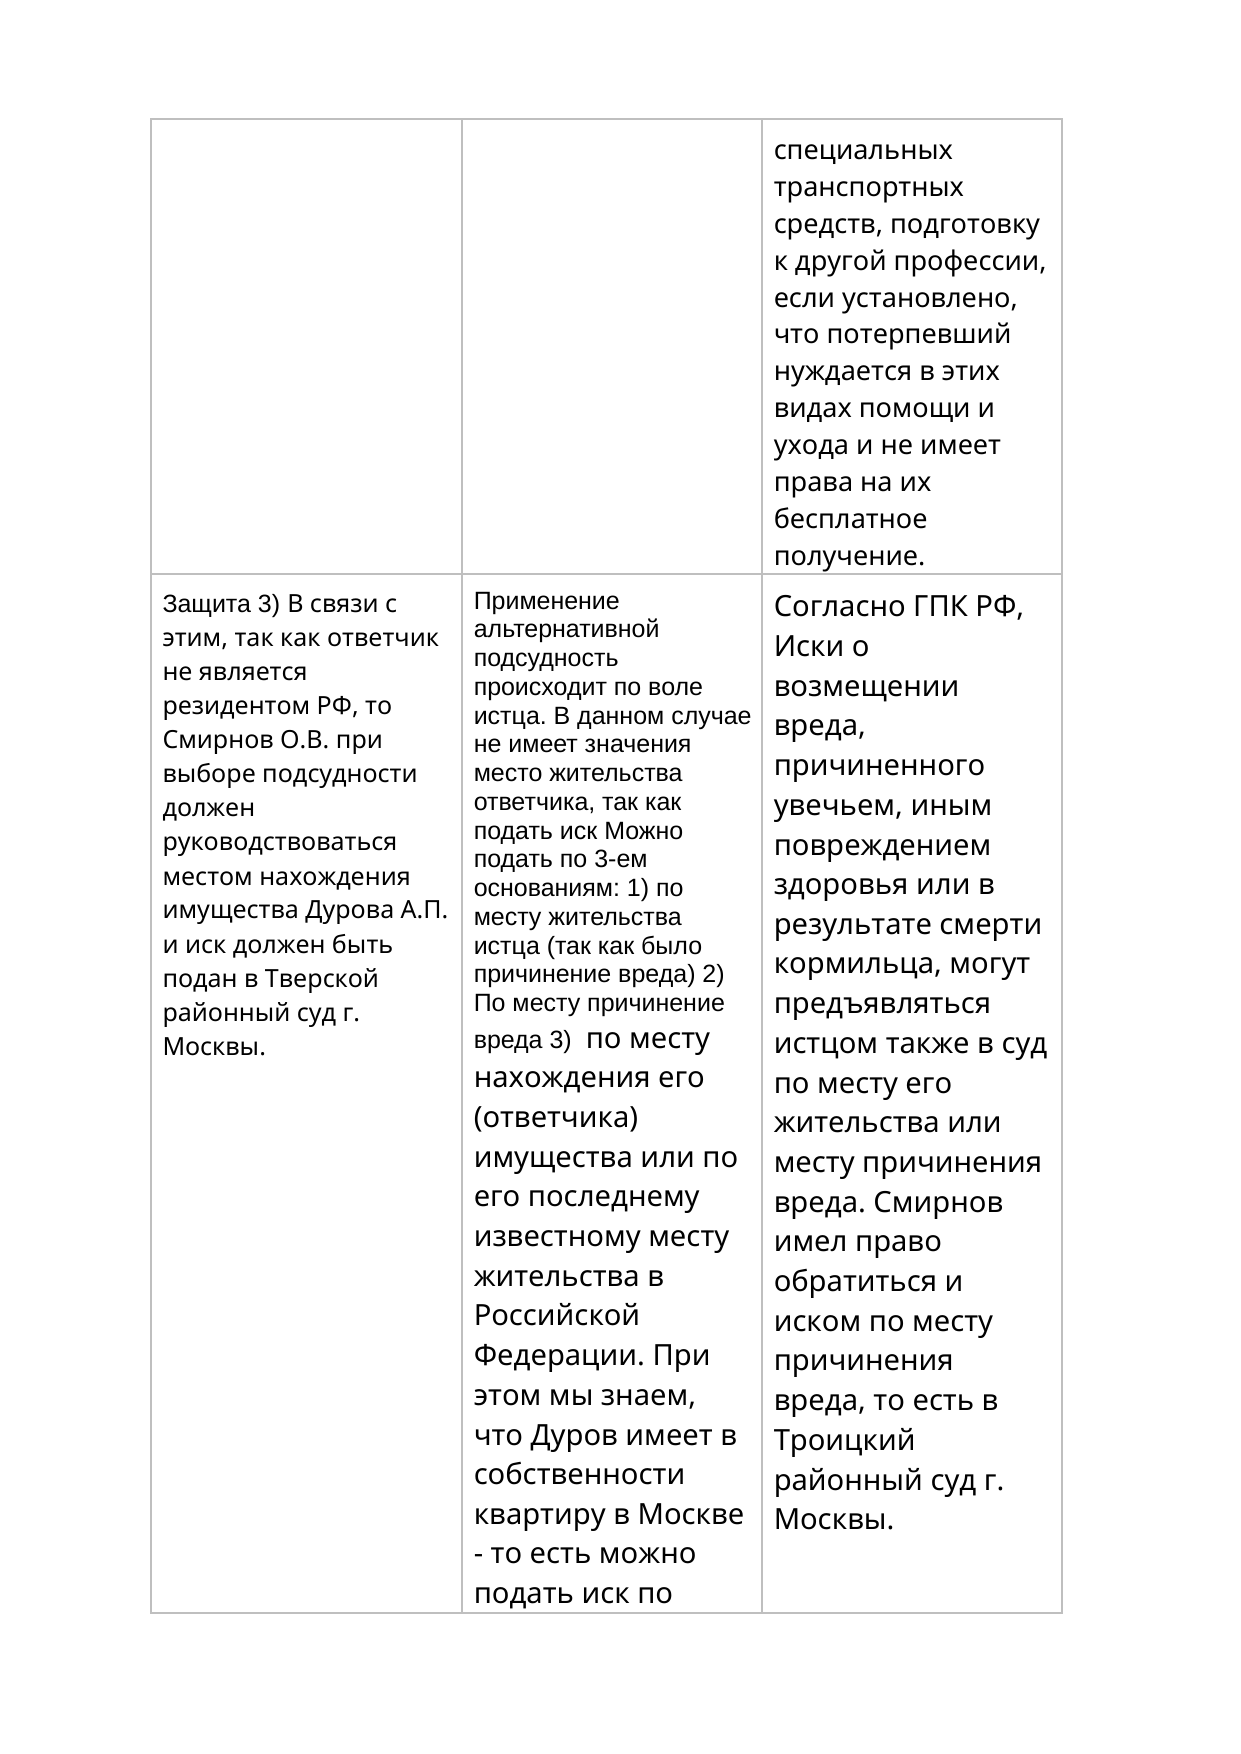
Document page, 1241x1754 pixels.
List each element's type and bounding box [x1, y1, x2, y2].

table_cell [463, 575, 761, 1612]
table_cell [152, 575, 461, 1612]
table_cell [763, 120, 1061, 573]
table_cell [763, 575, 1061, 1612]
table_cell [463, 120, 761, 573]
table_cell [152, 120, 461, 573]
